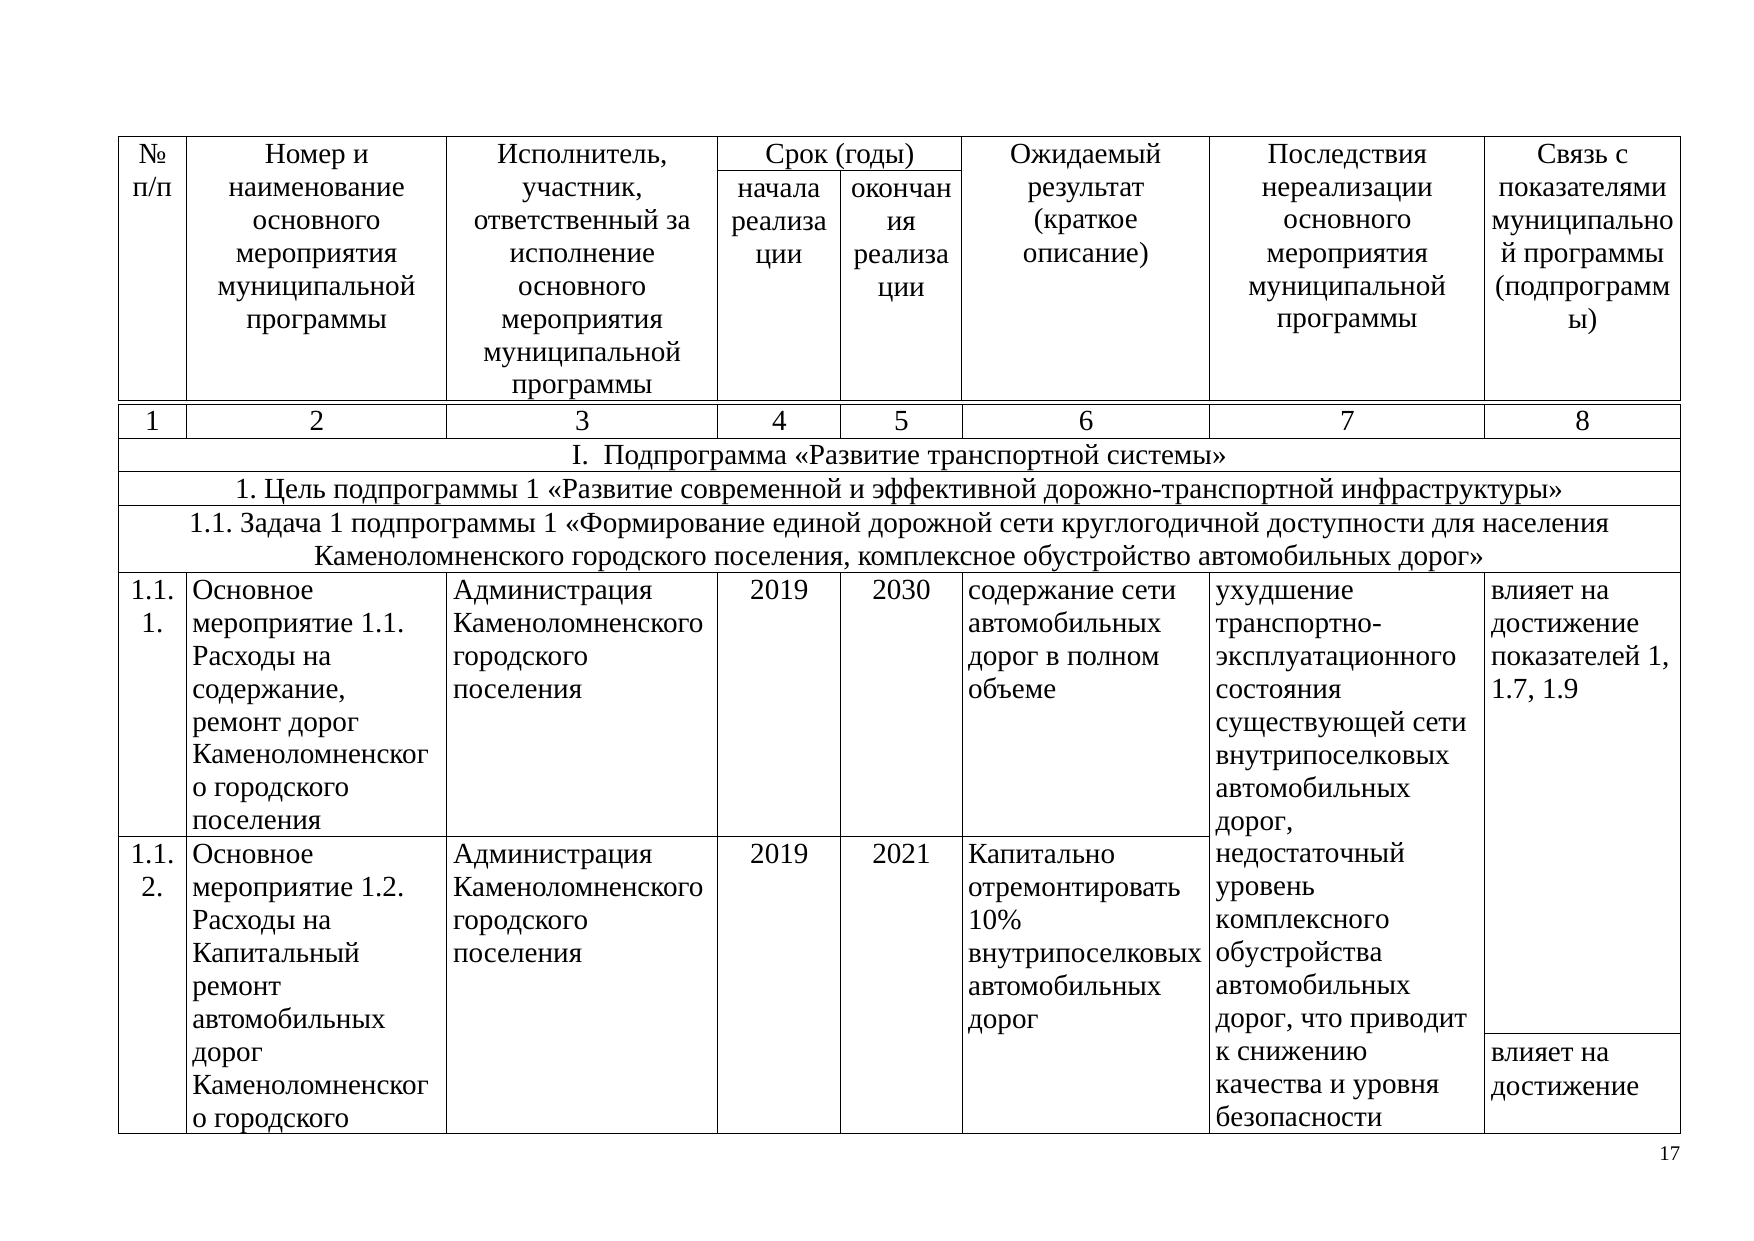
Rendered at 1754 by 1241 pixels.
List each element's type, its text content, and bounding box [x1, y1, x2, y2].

table_cell 2021 [841, 837, 962, 1133]
table_header Срок (годы) [718, 137, 961, 170]
table_cell Администрация Каменоломненского городского поселения [447, 573, 717, 836]
table_cell 1.1. Задача 1 подпрограммы 1 «Формирование единой дорожной сети круглогодичной доступности для населения Каменоломненского городского поселения, комплексное обустройство автомобильных дорог» [119, 506, 1680, 572]
table_header 7 [1210, 405, 1484, 437]
table_header 2 [187, 405, 446, 437]
table_cell начала реализации [718, 171, 840, 400]
table_header 6 [963, 405, 1209, 437]
table_header Ожидаемый результат (краткое описание) [962, 137, 1209, 400]
table_cell 2019 [718, 573, 840, 836]
table_header 1 [119, 405, 186, 437]
table_header 8 [1485, 405, 1680, 437]
table_cell окончания реализации [841, 171, 961, 400]
table_cell 2019 [718, 837, 840, 1133]
table_cell содержание сети автомобильных дорог в полном объеме [963, 573, 1209, 836]
table_cell Капитально отремонтировать 10% внутрипоселковых автомобильных дорог [963, 837, 1209, 1133]
table_cell ухудшение транспортно-эксплуатационного состояния существующей сети внутрипоселковых автомобильных дорог, недостаточный уровень комплексного обустройства автомобильных дорог, что приводит к снижению качества и уровня безопасности транспортного обслуживания населения низкий уровень развития автодорожной сети, низкая пропускная способность существующей сети автодорог по сравнению с фактической интенсивностью движения, что сдерживает развитие агропромышленного комплекса, замедляет темпы социально-экономического развития территории поселка [1210, 573, 1484, 1133]
table_header Последствия нереализации основного мероприятия муниципальной программы [1210, 137, 1484, 400]
table_header Номер и наименование основного мероприятия муниципальной программы [187, 137, 446, 400]
table_header 3 [447, 405, 717, 437]
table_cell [1485, 1034, 1680, 1133]
table_cell 2030 [841, 573, 962, 836]
table_header № п/п [119, 137, 186, 400]
table_header 4 [718, 405, 840, 437]
table_cell Основное мероприятие 1.1. Расходы на содержание, ремонт дорог Каменоломненского городского поселения [187, 573, 446, 836]
table_header 5 [841, 405, 962, 437]
table_cell 1. Цель подпрограммы 1 «Развитие современной и эффективной дорожно-транспортной инфраструктуры» [119, 472, 1680, 505]
table_header Исполнитель, участник, ответственный за исполнение основного мероприятия муниципальной программы [447, 137, 717, 400]
table_cell 1.1.2. [119, 837, 186, 1133]
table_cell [447, 837, 717, 1133]
table_cell 1.1.1. [119, 573, 186, 836]
table_cell влияет на достижение показателей 1, 1.7, 1.9 [1485, 573, 1680, 1033]
table_cell Основное мероприятие 1.2. Расходы на Капитальный ремонт автомобильных дорог Каменоломненского городского поселения [187, 837, 446, 1133]
table_cell I. Подпрограмма «Развитие транспортной системы» [119, 439, 1680, 471]
table_header Связь с показателями муниципальной программы (подпрограммы) [1485, 137, 1680, 400]
